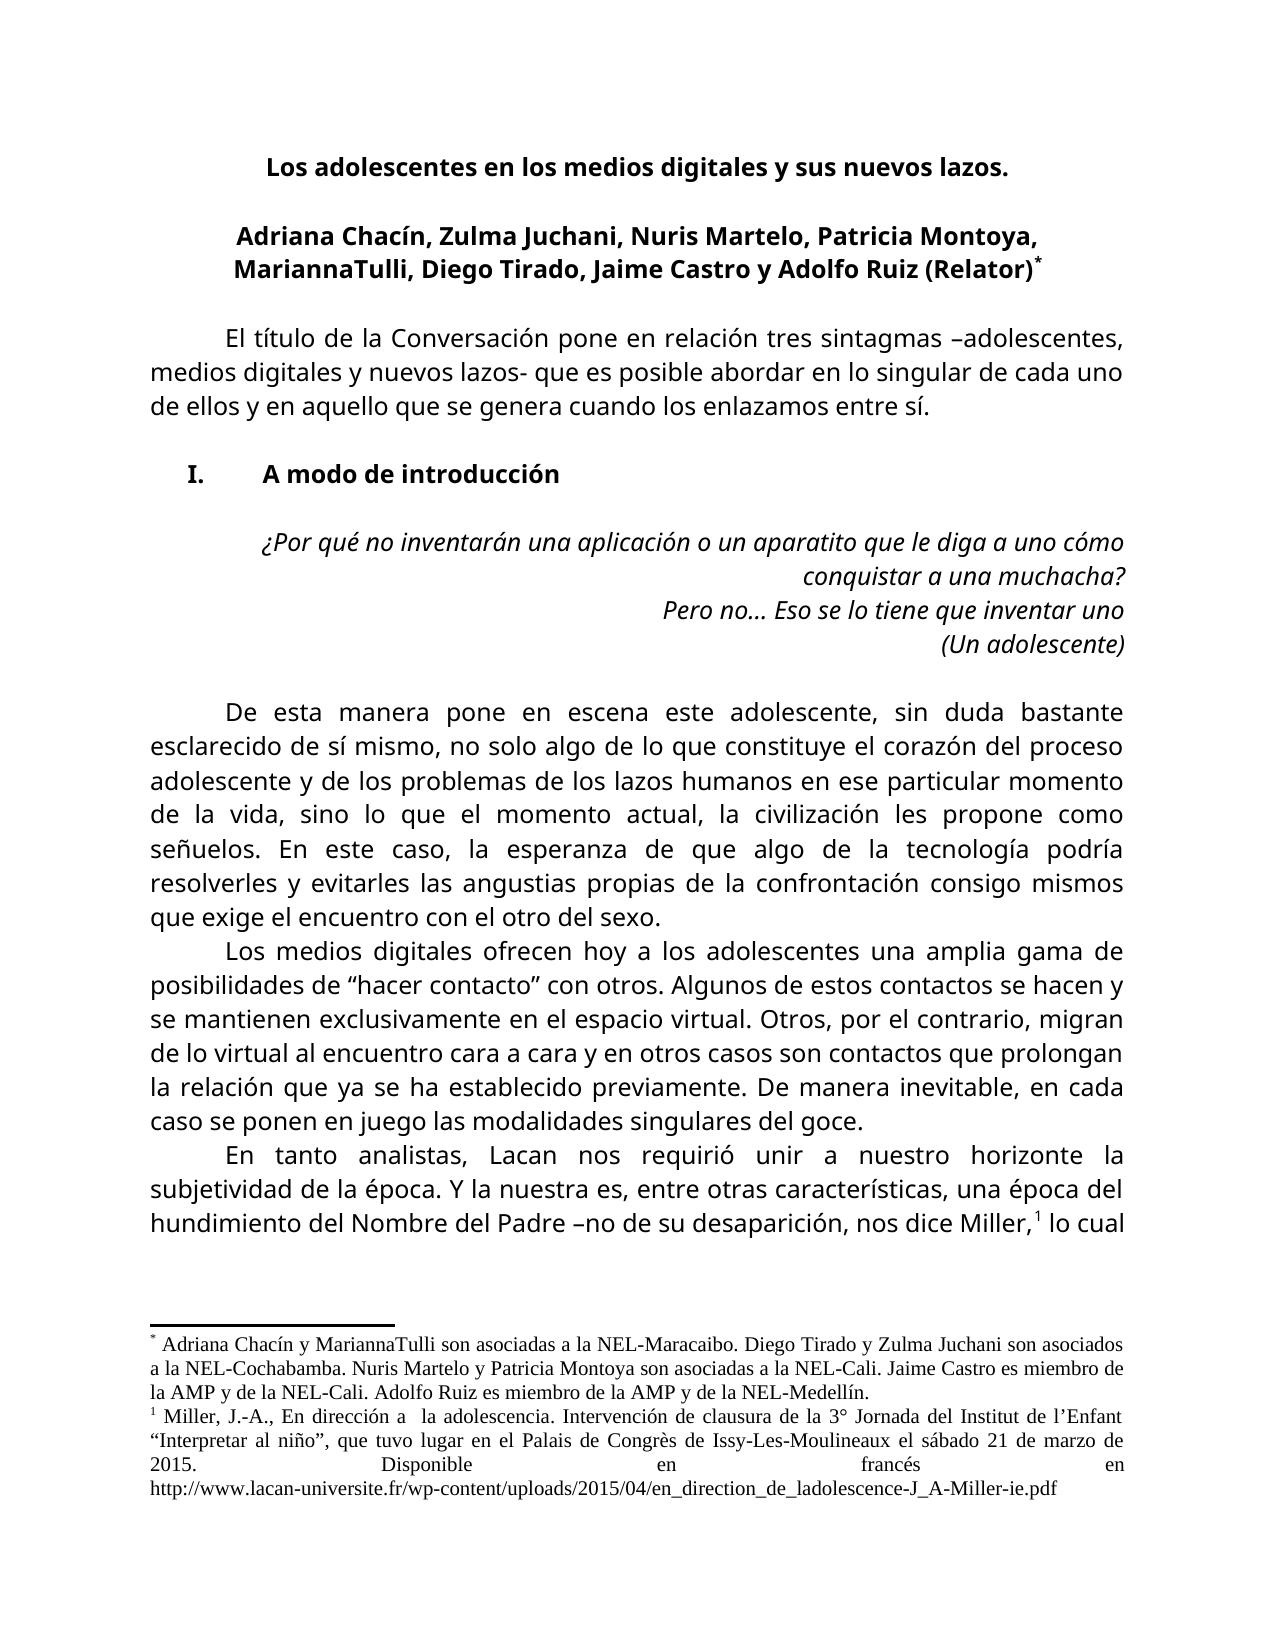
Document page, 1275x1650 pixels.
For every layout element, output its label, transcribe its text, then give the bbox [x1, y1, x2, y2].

text ¿Por qué no inventarán una aplicación o un aparatito que le diga a uno cómo conquistar a una muchacha? [150, 525, 1125, 593]
text Adriana Chacín, Zulma Juchani, Nuris Martelo, Patricia Montoya, MariannaTulli, Diego Tirado, Jaime Castro y Adolfo Ruiz (Relator)* [150, 218, 1125, 286]
list A modo de introducción [187, 457, 1125, 491]
text De esta manera pone en escena este adolescente, sin duda bastante esclarecido de sí mismo, no solo algo de lo que constituye el corazón del proceso adolescente y de los problemas de los lazos humanos en ese particular momento de la vida, sino lo que el momento actual, la civilización les propone como señuelos. En este caso, la esperanza de que algo de la tecnología podría resolverles y evitarles las angustias propias de la confrontación consigo mismos que exige el encuentro con el otro del sexo. [150, 695, 1125, 933]
text (Un adolescente) [150, 627, 1125, 661]
text El título de la Conversación pone en relación tres sintagmas –adolescentes, medios digitales y nuevos lazos- que es posible abordar en lo singular de cada uno de ellos y en aquello que se genera cuando los enlazamos entre sí. [150, 320, 1125, 422]
text Pero no… Eso se lo tiene que inventar uno [150, 593, 1125, 627]
text Los adolescentes en los medios digitales y sus nuevos lazos. [150, 150, 1125, 184]
text Los medios digitales ofrecen hoy a los adolescentes una amplia gama de posibilidades de “hacer contacto” con otros. Algunos de estos contactos se hacen y se mantienen exclusivamente en el espacio virtual. Otros, por el contrario, migran de lo virtual al encuentro cara a cara y en otros casos son contactos que prolongan la relación que ya se ha establecido previamente. De manera inevitable, en cada caso se ponen en juego las modalidades singulares del goce. [150, 933, 1125, 1138]
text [150, 1138, 1125, 1240]
